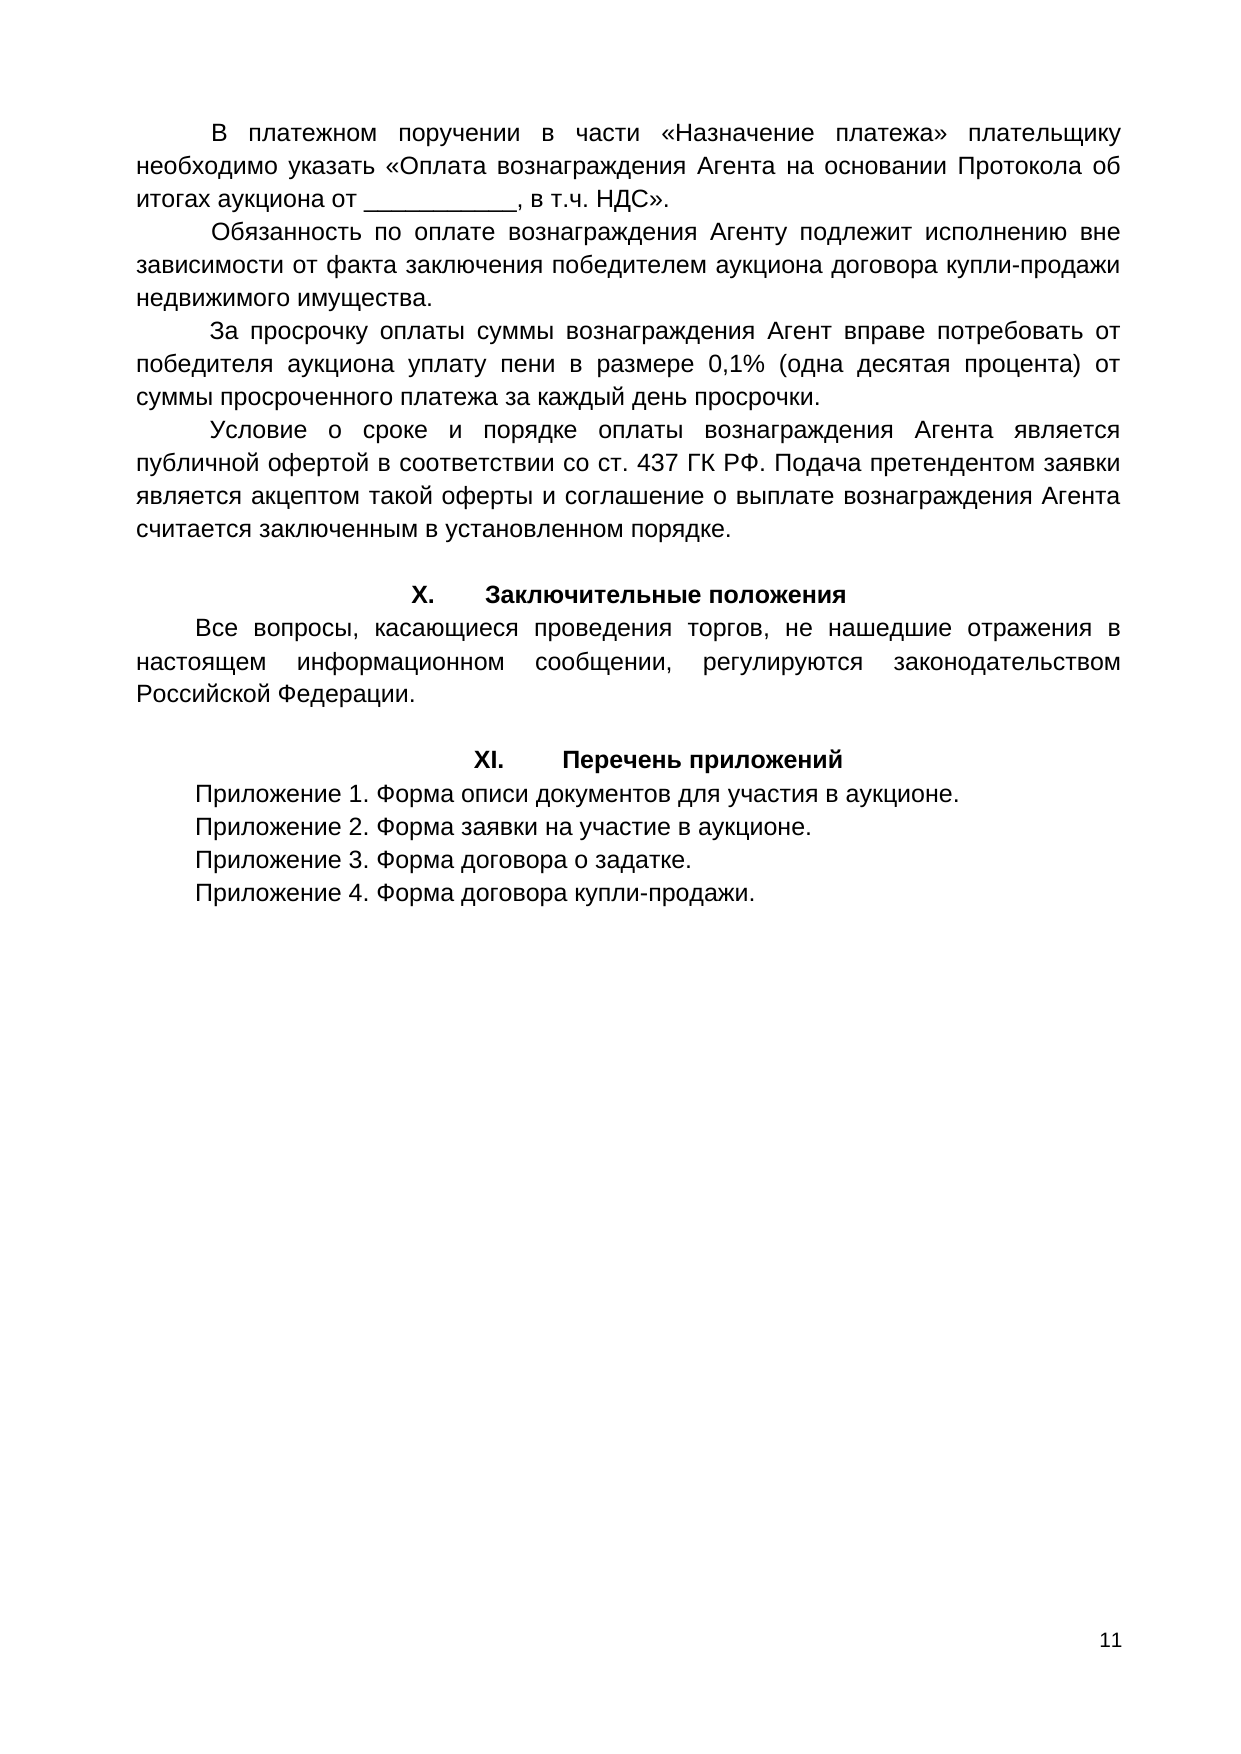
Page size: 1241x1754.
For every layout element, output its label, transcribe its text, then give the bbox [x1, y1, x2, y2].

text Все вопросы, касающиеся проведения торгов, не нашедшие отражения в настоящем информационном сообщении, регулируются законодательством Российской Федерации. [136, 613, 1122, 708]
text Приложение 3. Форма договора о задатке. [136, 844, 1122, 873]
text Условие о сроке и порядке оплаты вознаграждения Агента является публичной офертой в соответствии со ст. 437 ГК РФ. Подача претендентом заявки является акцептом такой оферты и соглашение о выплате вознаграждения Агента считается заключенным в установленном порядке. [136, 415, 1122, 543]
list Заключительные положения [136, 580, 1122, 609]
text В платежном поручении в части «Назначение платежа» плательщику необходимо указать «Оплата вознаграждения Агента на основании Протокола об итогах аукциона от ___________, в т.ч. НДС». [136, 118, 1122, 213]
list Перечень приложений [136, 746, 1122, 774]
text За просрочку оплаты суммы вознаграждения Агент вправе потребовать от победителя аукциона уплату пени в размере 0,1% (одна десятая процента) от суммы просроченного платежа за каждый день просрочки. [136, 316, 1122, 411]
text Приложение 1. Форма описи документов для участия в аукционе. [136, 778, 1122, 807]
text Приложение 4. Форма договора купли-продажи. [136, 878, 1122, 906]
text Обязанность по оплате вознаграждения Агенту подлежит исполнению вне зависимости от факта заключения победителем аукциона договора купли-продажи недвижимого имущества. [136, 217, 1122, 312]
text Приложение 2. Форма заявки на участие в аукционе. [136, 812, 1122, 840]
